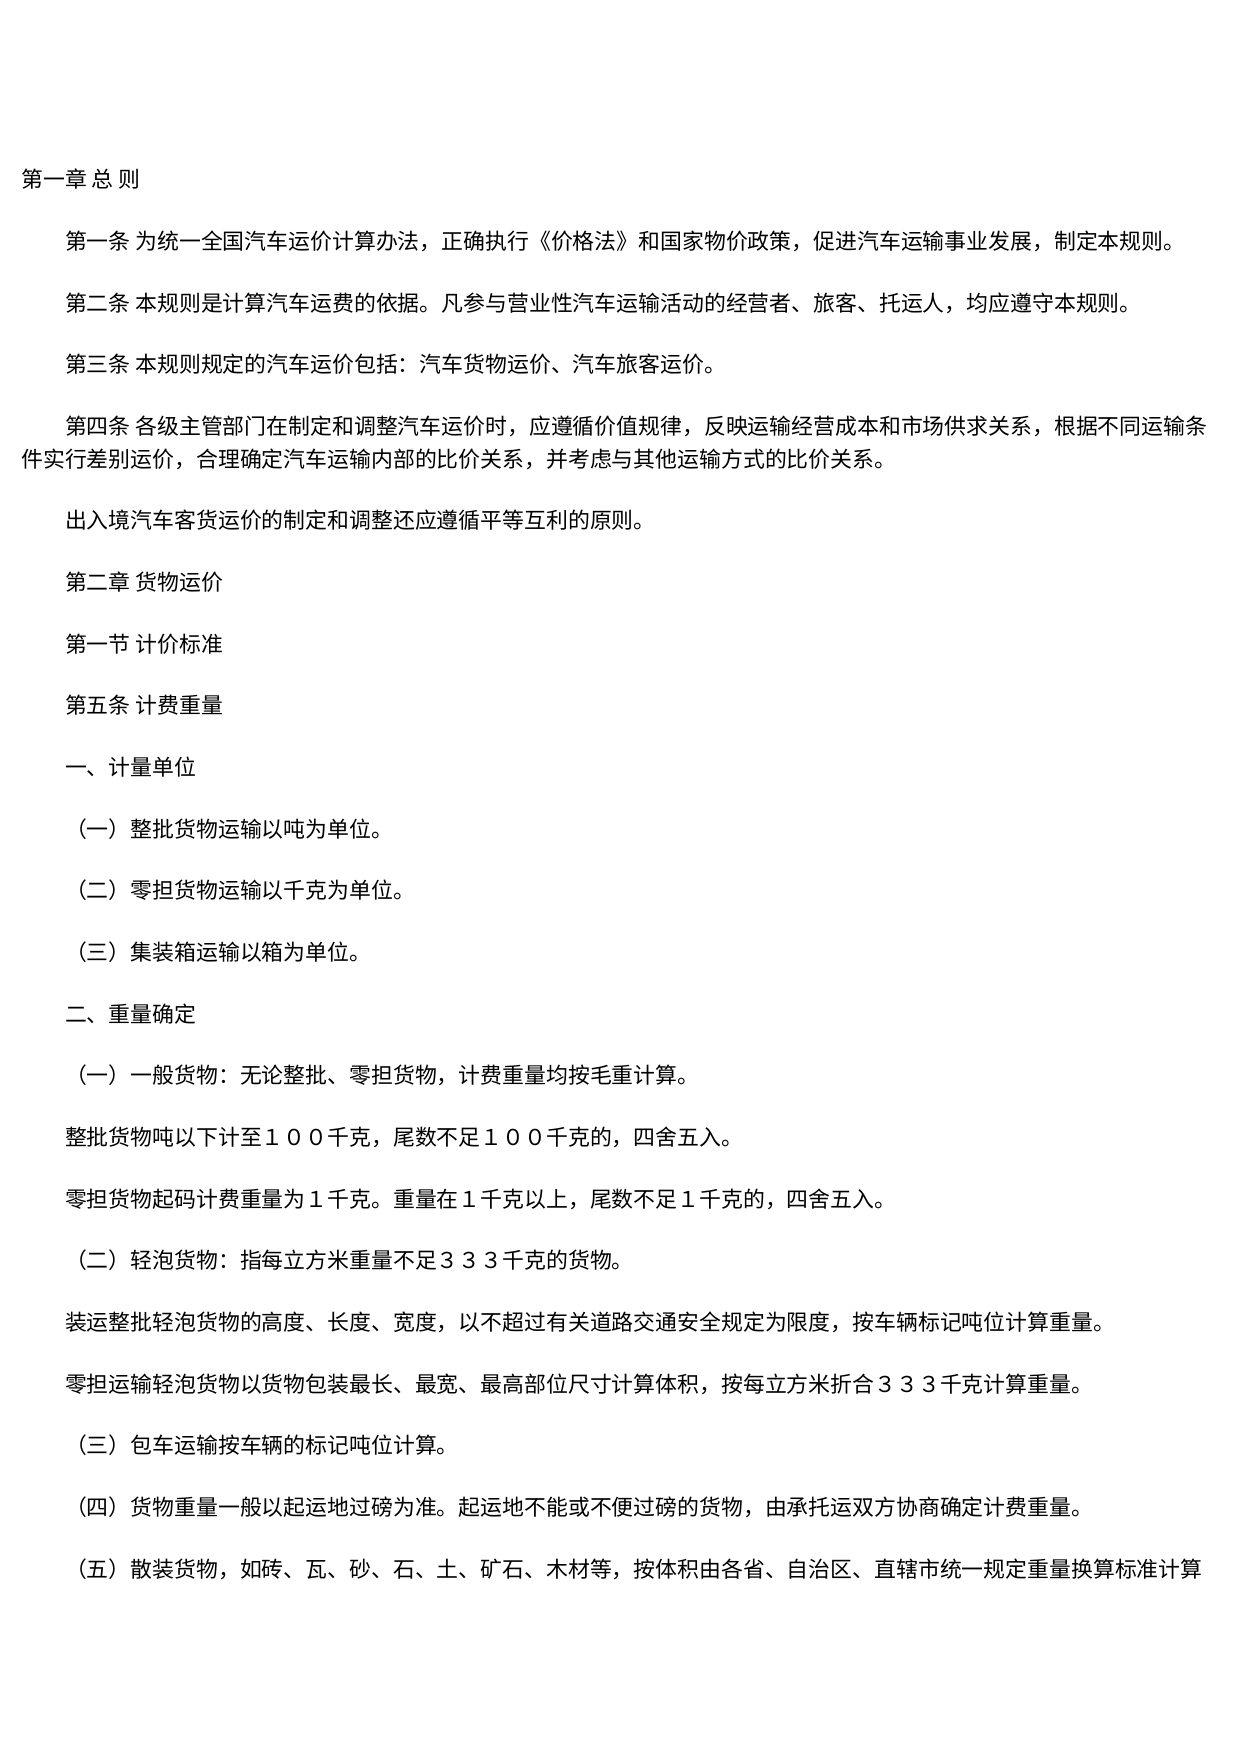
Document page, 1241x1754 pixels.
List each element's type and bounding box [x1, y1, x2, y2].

table_header [21, 162, 1219, 1584]
